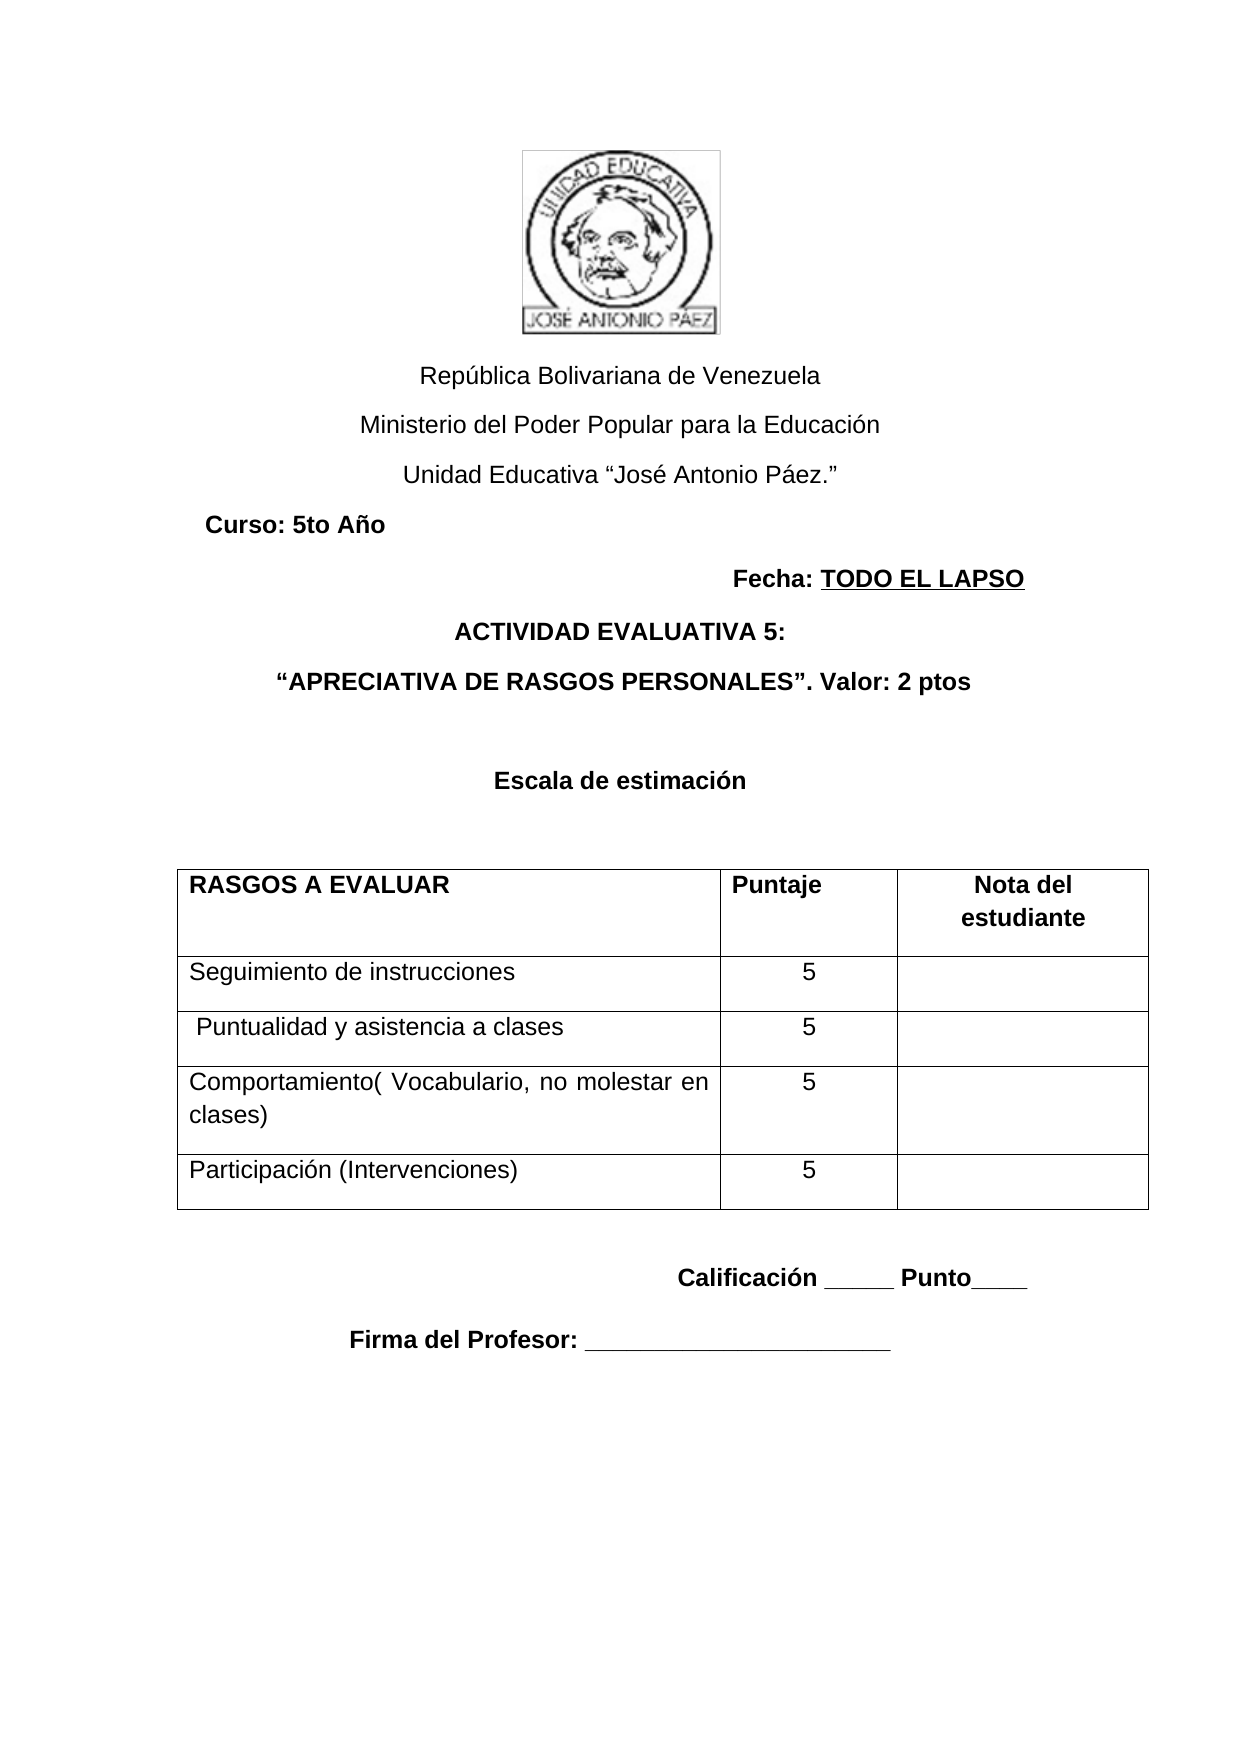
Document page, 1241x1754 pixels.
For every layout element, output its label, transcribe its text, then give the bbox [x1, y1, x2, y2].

table_cell 5 [721, 1012, 897, 1066]
table_cell Puntualidad y asistencia a clases [178, 1012, 720, 1066]
table_header Nota del estudiante [898, 870, 1148, 956]
text Calificación _____ Punto____ [177, 1263, 1063, 1292]
text Ministerio del Poder Popular para la Educación [177, 411, 1063, 439]
text Curso: 5to Año [177, 510, 1063, 538]
text Escala de estimación [177, 766, 1063, 795]
text Unidad Educativa “José Antonio Páez.” [177, 460, 1063, 489]
table_cell Seguimiento de instrucciones [178, 957, 720, 1011]
table_cell 5 [721, 1067, 897, 1153]
table_cell [898, 1067, 1148, 1153]
text “APRECIATIVA DE RASGOS PERSONALES”. Valor: 2 ptos [177, 667, 1063, 696]
text Firma del Profesor: ______________________ [177, 1326, 1063, 1354]
table_cell 5 [721, 957, 897, 1011]
text República Bolivariana de Venezuela [177, 361, 1063, 390]
table_cell [898, 957, 1148, 1011]
table_header Puntaje [721, 870, 897, 956]
table_cell 5 [721, 1155, 897, 1208]
text Fecha: TODO EL LAPSO [177, 563, 1063, 592]
table_cell Participación (Intervenciones) [178, 1155, 720, 1208]
table_header RASGOS A EVALUAR [178, 870, 720, 956]
text ACTIVIDAD EVALUATIVA 5: [177, 617, 1063, 646]
table_cell [898, 1012, 1148, 1066]
table_cell [898, 1155, 1148, 1208]
table_cell Comportamiento( Vocabulario, no molestar en clases) [178, 1067, 720, 1153]
